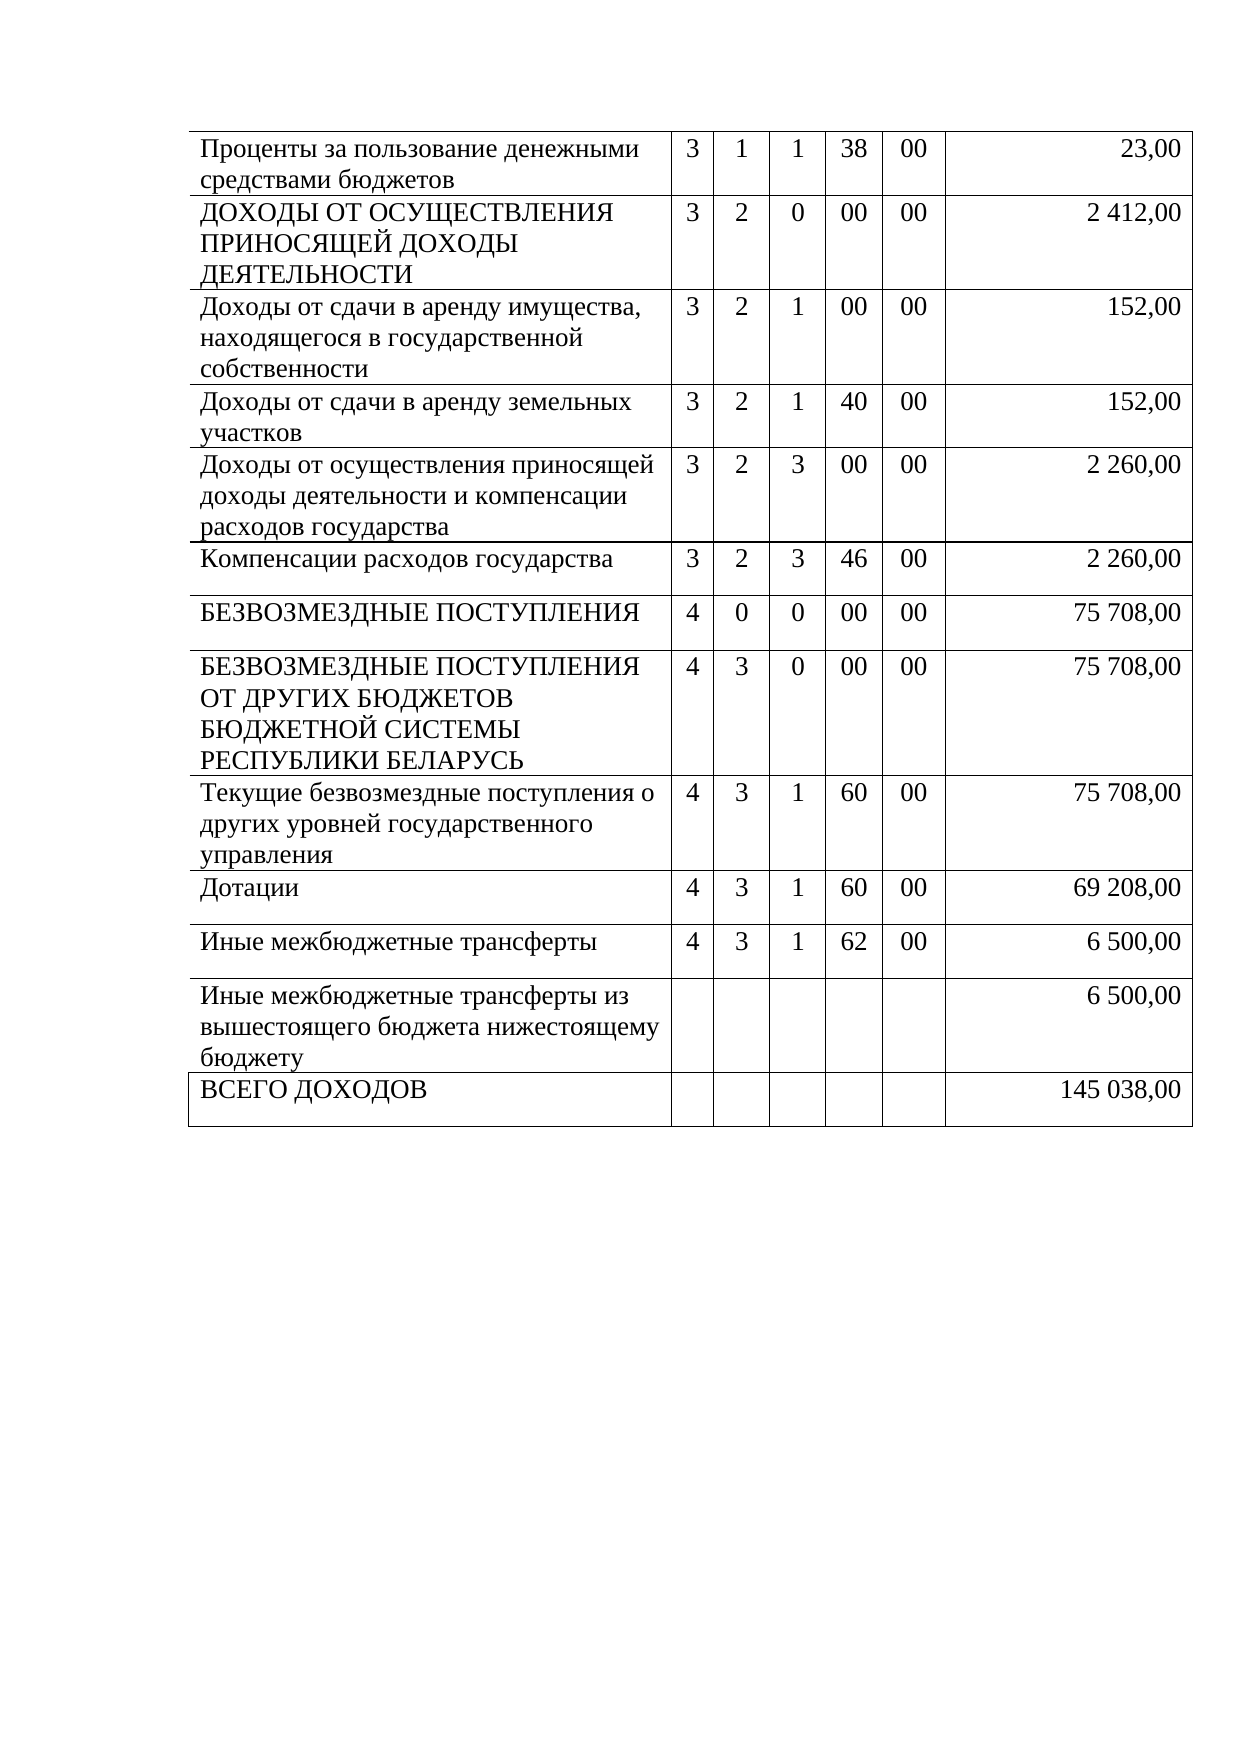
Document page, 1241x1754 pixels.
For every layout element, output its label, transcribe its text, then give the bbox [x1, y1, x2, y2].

table_cell 2 [714, 290, 769, 383]
table_cell Доходы от сдачи в аренду земельных участков [189, 385, 671, 447]
table_cell 3 [714, 651, 769, 775]
table_cell БЕЗВОЗМЕЗДНЫЕ ПОСТУПЛЕНИЯ [189, 596, 671, 649]
table_cell 60 [826, 776, 882, 869]
table_cell 00 [883, 925, 945, 978]
table_cell 6 500,00 [946, 925, 1192, 978]
table_cell 62 [826, 925, 882, 978]
table_cell 0 [770, 196, 825, 289]
table_cell 00 [883, 651, 945, 775]
table_cell 2 412,00 [946, 196, 1192, 289]
table_cell 40 [826, 385, 882, 447]
table_cell 3 [714, 925, 769, 978]
table_cell 2 [714, 448, 769, 541]
table_cell 00 [883, 871, 945, 924]
table_cell 75 708,00 [946, 776, 1192, 869]
table_cell 3 [672, 543, 713, 595]
table_cell [672, 1073, 713, 1126]
table_cell Доходы от сдачи в аренду имущества, находящегося в государственной собственности [189, 290, 671, 383]
table_cell 46 [826, 543, 882, 595]
table_cell [714, 979, 769, 1072]
table_cell 1 [770, 776, 825, 869]
table_cell 4 [672, 776, 713, 869]
table_cell 2 [714, 385, 769, 447]
table_cell 60 [826, 871, 882, 924]
table_cell 2 [714, 543, 769, 595]
table_cell 3 [672, 196, 713, 289]
table_cell Текущие безвозмездные поступления о других уровней государственного управления [189, 776, 671, 869]
table_header Проценты за пользование денежными средствами бюджетов [189, 132, 671, 194]
table_cell 00 [883, 596, 945, 649]
table_cell 75 708,00 [946, 596, 1192, 649]
table_cell 00 [883, 776, 945, 869]
table_header 3 [672, 132, 713, 194]
table_cell ДОХОДЫ ОТ ОСУЩЕСТВЛЕНИЯ ПРИНОСЯЩЕЙ ДОХОДЫ ДЕЯТЕЛЬНОСТИ [189, 196, 671, 289]
table_header 38 [826, 132, 882, 194]
table_cell [770, 979, 825, 1072]
table_cell 4 [672, 871, 713, 924]
table_cell 1 [770, 290, 825, 383]
table_cell 4 [672, 596, 713, 649]
table_cell [883, 1073, 945, 1126]
table_cell 3 [770, 543, 825, 595]
table_cell 00 [883, 448, 945, 541]
table_cell [770, 1073, 825, 1126]
table_header 00 [883, 132, 945, 194]
table_cell Дотации [189, 871, 671, 924]
table_cell 2 260,00 [946, 448, 1192, 541]
table_cell 00 [826, 196, 882, 289]
table_cell 0 [770, 651, 825, 775]
table_cell 00 [826, 651, 882, 775]
table_cell [826, 1073, 882, 1126]
table_cell 145 038,00 [946, 1073, 1192, 1126]
table_cell [826, 979, 882, 1072]
table_cell 3 [672, 448, 713, 541]
table_cell БЕЗВОЗМЕЗДНЫЕ ПОСТУПЛЕНИЯ ОТ ДРУГИХ БЮДЖЕТОВ БЮДЖЕТНОЙ СИСТЕМЫ РЕСПУБЛИКИ БЕЛАРУСЬ [189, 651, 671, 775]
table_cell 00 [883, 385, 945, 447]
table_cell 00 [826, 448, 882, 541]
table_cell 3 [672, 290, 713, 383]
table_cell 152,00 [946, 385, 1192, 447]
table_cell 00 [826, 290, 882, 383]
table_cell [672, 979, 713, 1072]
table_header 1 [770, 132, 825, 194]
table_cell 4 [672, 925, 713, 978]
table_cell 69 208,00 [946, 871, 1192, 924]
table_cell ВСЕГО ДОХОДОВ [189, 1073, 671, 1126]
table_cell 00 [883, 196, 945, 289]
table_cell 0 [714, 596, 769, 649]
table_cell 0 [770, 596, 825, 649]
table_cell Доходы от осуществления приносящей доходы деятельности и компенсации расходов государства [189, 448, 671, 541]
table_cell 152,00 [946, 290, 1192, 383]
table_cell 3 [714, 871, 769, 924]
table_cell [714, 1073, 769, 1126]
table_cell 00 [883, 290, 945, 383]
table_header 23,00 [946, 132, 1192, 194]
table_cell 3 [672, 385, 713, 447]
table_cell 1 [770, 871, 825, 924]
table_cell Компенсации расходов государства [189, 542, 671, 595]
table_cell 4 [672, 651, 713, 775]
table_cell 00 [826, 596, 882, 649]
table_cell 3 [770, 448, 825, 541]
table_cell [883, 979, 945, 1072]
table_cell 75 708,00 [946, 651, 1192, 775]
table_cell 2 260,00 [946, 543, 1192, 595]
table_cell 1 [770, 385, 825, 447]
table_cell 1 [770, 925, 825, 978]
table_cell 3 [714, 776, 769, 869]
table_cell Иные межбюджетные трансферты из вышестоящего бюджета нижестоящему бюджету [189, 979, 671, 1072]
table_cell Иные межбюджетные трансферты [189, 925, 671, 978]
table_cell 00 [883, 543, 945, 595]
table_cell 6 500,00 [946, 979, 1192, 1072]
table_header 1 [714, 132, 769, 194]
table_cell 2 [714, 196, 769, 289]
